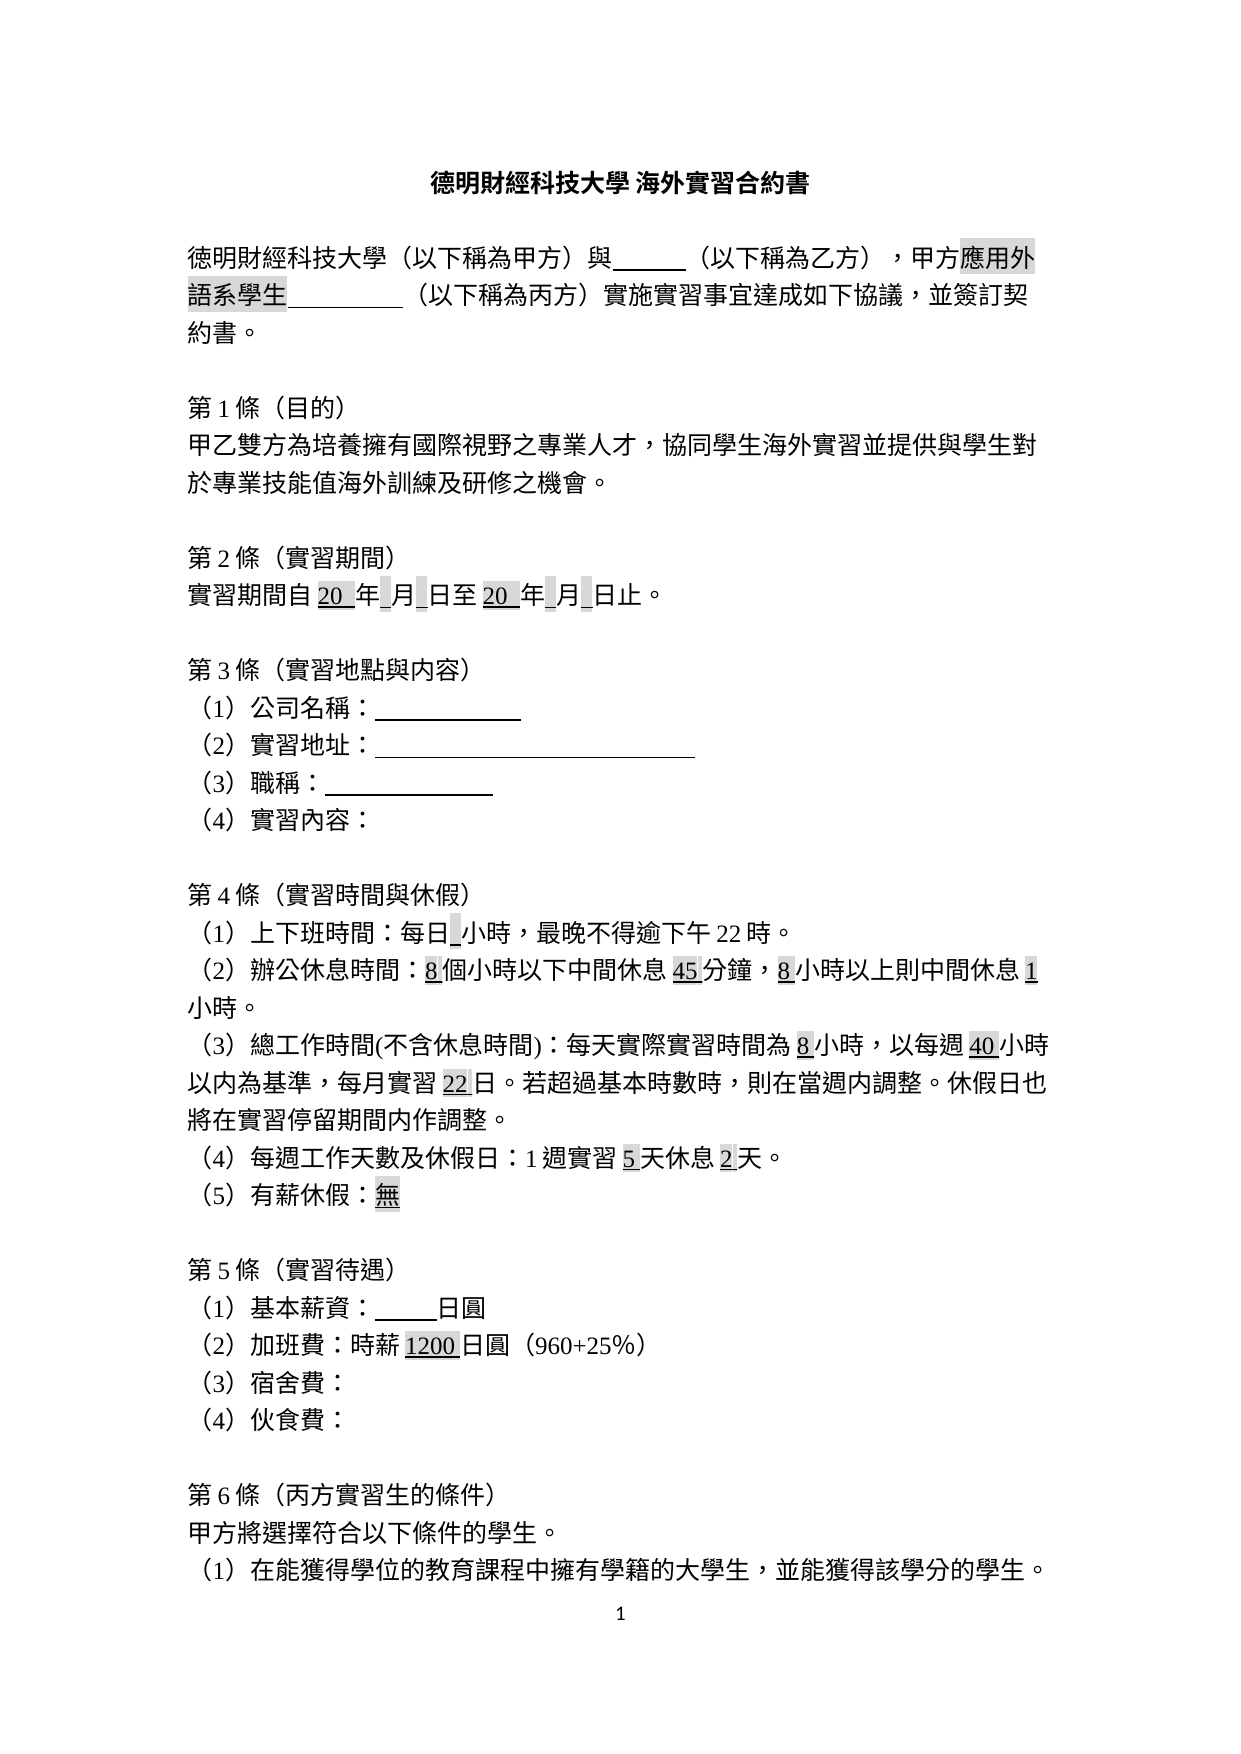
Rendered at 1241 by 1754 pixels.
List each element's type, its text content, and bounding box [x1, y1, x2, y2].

text （2）實習地址： [187, 725, 1053, 762]
text （1）公司名稱： [187, 687, 1053, 725]
text 甲乙雙方為培養擁有國際視野之專業人才，協同學生海外實習並提供與學生對於專業技能值海外訓練及研修之機會。 [187, 425, 1053, 500]
text （1）基本薪資： 日圓 [187, 1287, 1053, 1325]
text （5）有薪休假：無 [187, 1175, 1053, 1212]
text （1）在能獲得學位的教育課程中擁有學籍的大學生，並能獲得該學分的學生。 [187, 1550, 1053, 1587]
text 甲方將選擇符合以下條件的學生。 [187, 1512, 1053, 1550]
text （3）宿舍費： [187, 1362, 1053, 1400]
text （4）每週工作天數及休假日：1週實習5天休息2天。 [187, 1137, 1053, 1175]
text 徳明財經科技大學（以下稱為甲方）與 （以下稱為乙方），甲方應用外語系學生 （以下稱為丙方）實施實習事宜達成如下協議，並簽訂契約書。 [187, 237, 1053, 350]
text （2）加班費：時薪1200日圓（960+25％） [187, 1325, 1053, 1362]
text 第6條（丙方實習生的條件） [187, 1475, 1053, 1512]
text （1）上下班時間：每日 小時，最晚不得逾下午22時。 [187, 912, 1053, 950]
text （3）職稱： [187, 762, 1053, 800]
text 第4條（實習時間與休假） [187, 875, 1053, 912]
text 實習期間自20 年 月 日至20 年 月 日止。 [187, 575, 1053, 612]
text （4）實習內容： [187, 800, 1053, 837]
text 第5條（實習待遇） [187, 1250, 1053, 1287]
text （3）總工作時間(不含休息時間)：每天實際實習時間為8小時，以每週40小時以内為基準，每月實習22日。若超過基本時數時，則在當週内調整。休假日也將在實習停留期間内作調整。 [187, 1025, 1053, 1137]
text （2）辦公休息時間：8個小時以下中間休息45分鐘，8小時以上則中間休息1小時。 [187, 950, 1053, 1025]
text 德明財經科技大學 海外實習合約書 [187, 162, 1053, 200]
text 第3條（實習地點與内容） [187, 650, 1053, 687]
text 第2條（實習期間） [187, 537, 1053, 575]
text （4）伙食費： [187, 1400, 1053, 1437]
text 第1條（目的） [187, 387, 1053, 425]
